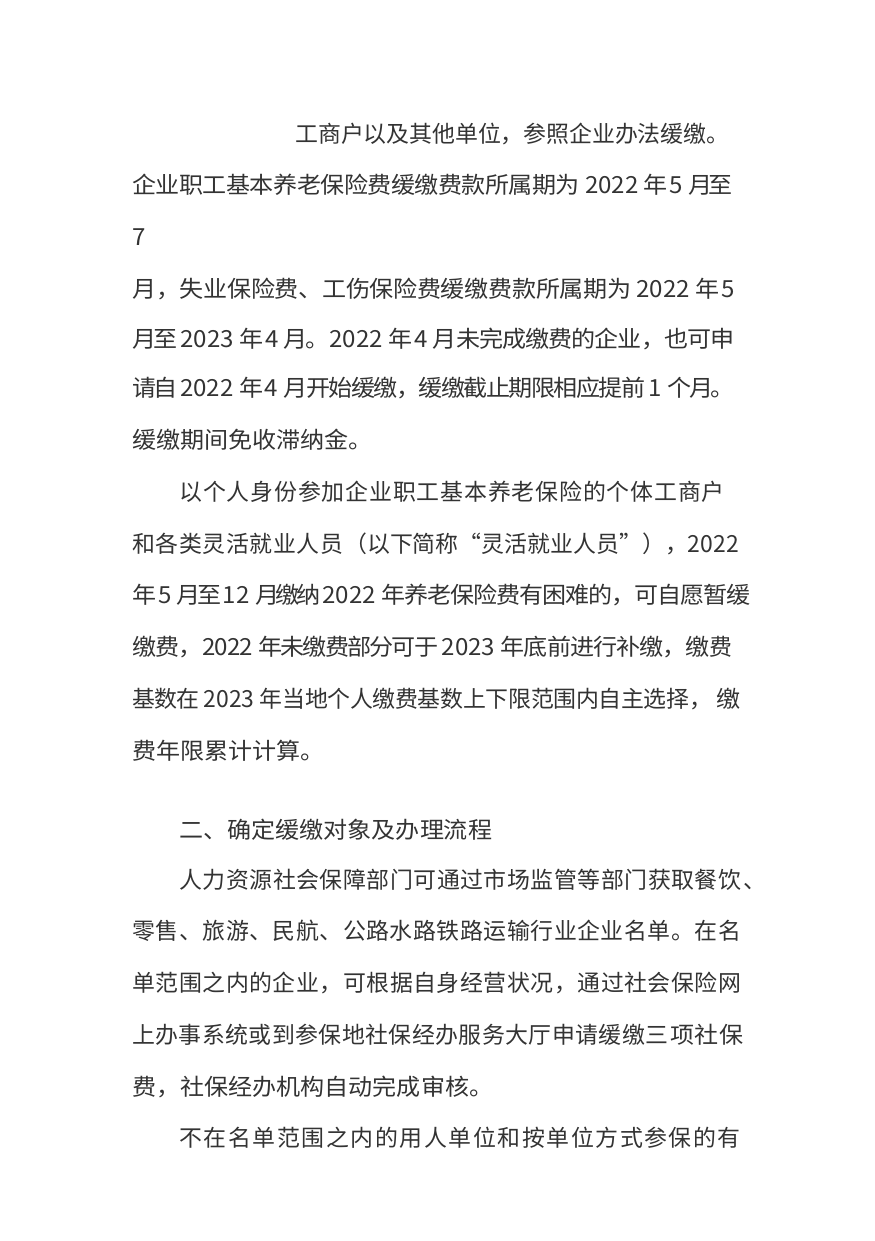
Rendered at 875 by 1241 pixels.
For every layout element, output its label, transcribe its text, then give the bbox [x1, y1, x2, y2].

text 工商户以及其他单位，参照企业办法缓缴。企业职工基本养老保险费缓缴费款所属期为 2022 年 5 月至 7 [132, 116, 742, 252]
text 月，失业保险费、工伤保险费缓缴费款所属期为 2022 年 5 [132, 271, 801, 304]
text 二、确定缓缴对象及办理流程 [179, 812, 801, 845]
text 月至 2023 年 4 月。2022 年 4 月未完成缴费的企业，也可申 [132, 321, 801, 354]
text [132, 1120, 742, 1153]
text 以个人身份参加企业职工基本养老保险的个体工商户 和各类灵活就业人员（以下简称“灵活就业人员”），2022 年 5 月至 12 月缴纳 2022 年养老保险费有困难的，可自愿暂缓缴费，2022 年未缴费部分可于 2023 年底前进行补缴，缴费基数在 2023 年当地个人缴费基数上下限范围内自主选择， 缴费年限累计计算。 [132, 474, 754, 766]
text 请自 2022 年 4 月开始缓缴，缓缴截止期限相应提前 1 个月。缓缴期间免收滞纳金。 [132, 370, 754, 455]
text 人力资源社会保障部门可通过市场监管等部门获取餐饮、零售、旅游、民航、公路水路铁路运输行业企业名单。在名单范围之内的企业，可根据自身经营状况，通过社会保险网上办事系统或到参保地社保经办服务大厅申请缓缴三项社保费，社保经办机构自动完成审核。 [132, 861, 743, 1102]
